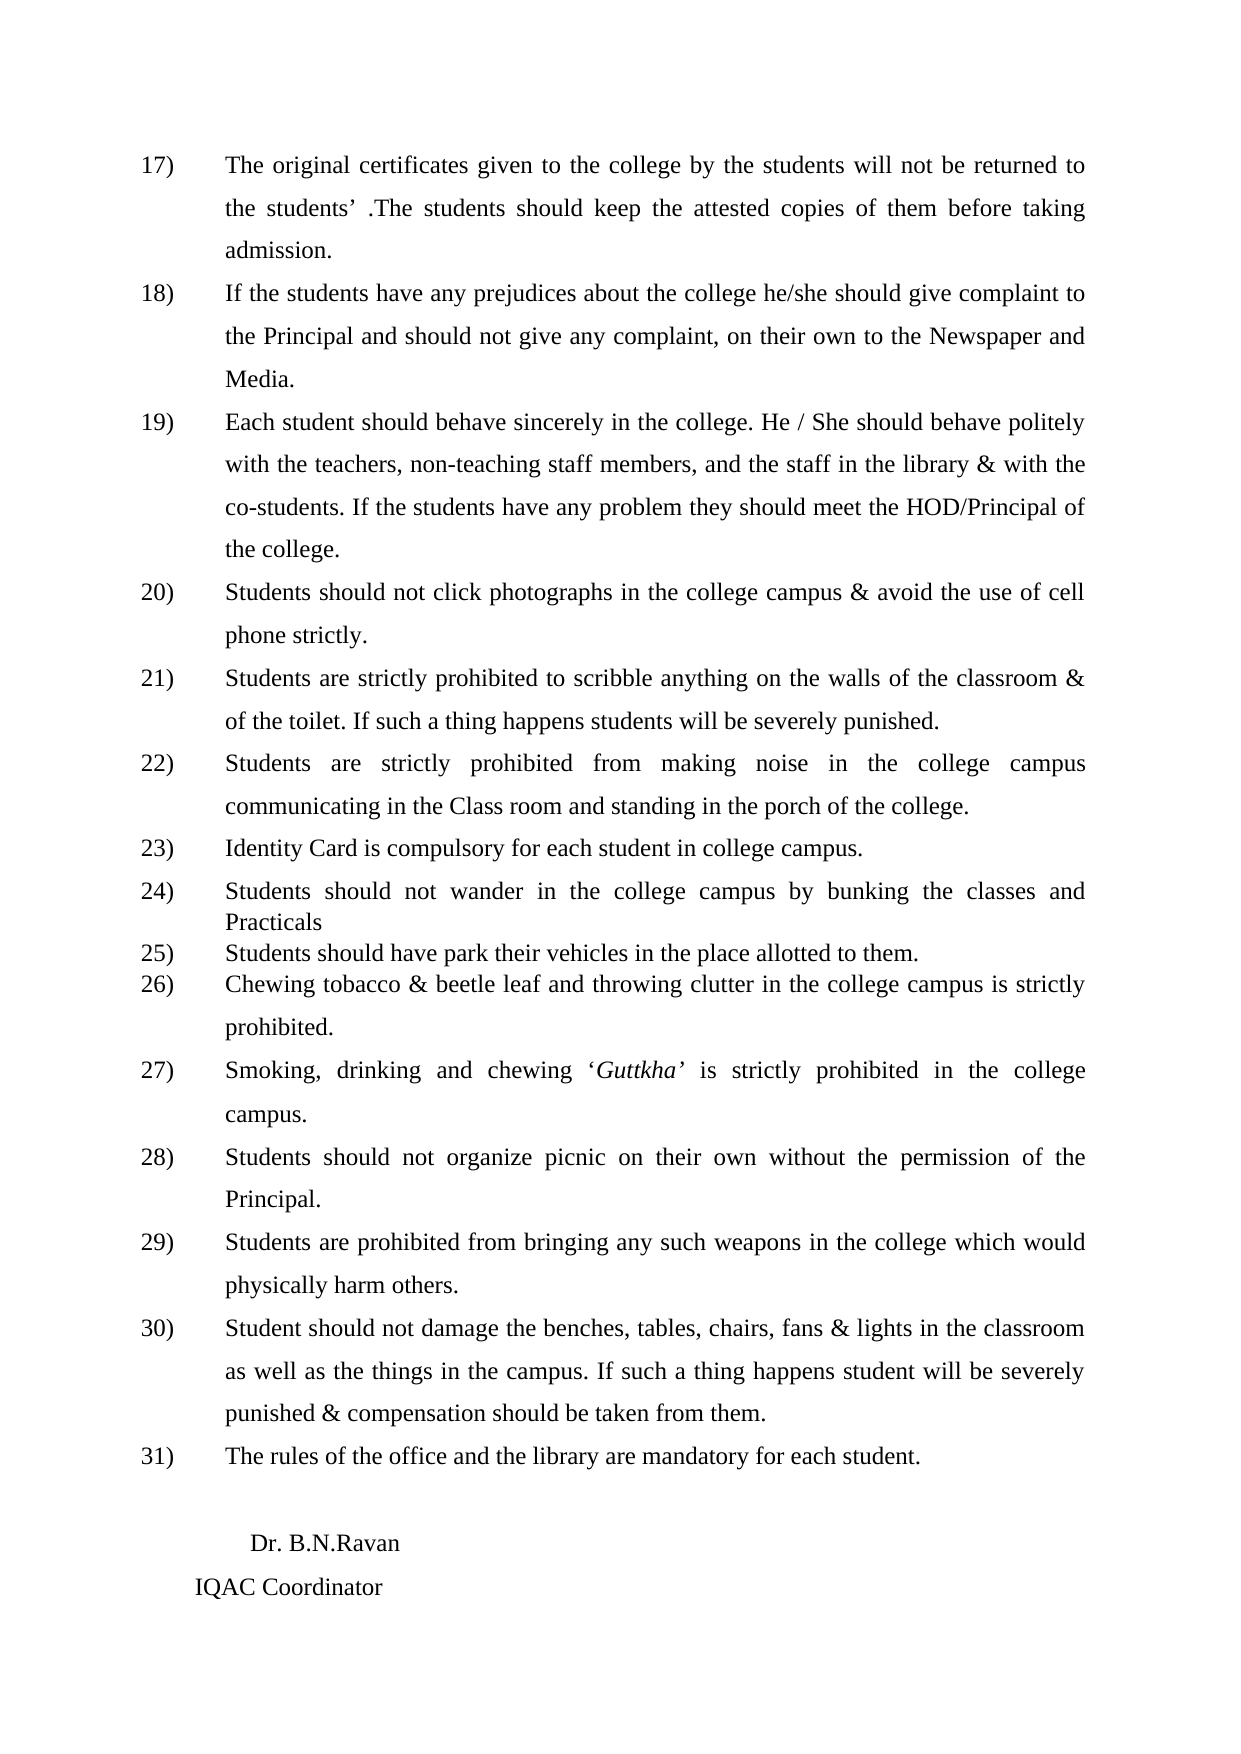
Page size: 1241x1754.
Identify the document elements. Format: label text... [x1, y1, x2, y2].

list The rules of the office and the library are mandatory for each student. [141, 1441, 1086, 1469]
list Students are prohibited from bringing any such weapons in the college which would physically harm others. [141, 1227, 1086, 1299]
list Identity Card is compulsory for each student in college campus. [141, 833, 1086, 862]
list If the students have any prejudices about the college he/she should give complaint to the Principal and should not give any complaint, on their own to the Newspaper and Media. [141, 278, 1086, 393]
list Student should not damage the benches, tables, chairs, fans & lights in the classroom as well as the things in the campus. If such a thing happens student will be severely punished & compensation should be taken from them. [141, 1313, 1086, 1427]
text IQAC Coordinator [194, 1572, 1086, 1601]
list Smoking, drinking and chewing ‘Guttkha’ is strictly prohibited in the college campus. [141, 1055, 1086, 1127]
list Students should not organize picnic on their own without the permission of the Principal. [141, 1142, 1086, 1213]
text Dr. B.N.Ravan [194, 1528, 1086, 1557]
list Chewing tobacco & beetle leaf and throwing clutter in the college campus is strictly prohibited. [141, 969, 1086, 1041]
list Students are strictly prohibited to scribble anything on the walls of the classroom & of the toilet. If such a thing happens students will be severely punished. [141, 663, 1086, 735]
list The original certificates given to the college by the students will not be returned to the students’ .The students should keep the attested copies of them before taking admission. [141, 150, 1086, 264]
list Students should not wander in the college campus by bunking the classes and Practicals [141, 876, 1086, 936]
list Each student should behave sincerely in the college. He / She should behave politely with the teachers, non-teaching staff members, and the staff in the library & with the co-students. If the students have any problem they should meet the HOD/Principal of the college. [141, 407, 1086, 563]
list Students should not click photographs in the college campus & avoid the use of cell phone strictly. [141, 577, 1086, 649]
list Students are strictly prohibited from making noise in the college campus communicating in the Class room and standing in the porch of the college. [141, 748, 1086, 820]
list Students should have park their vehicles in the place allotted to them. [141, 938, 1086, 967]
